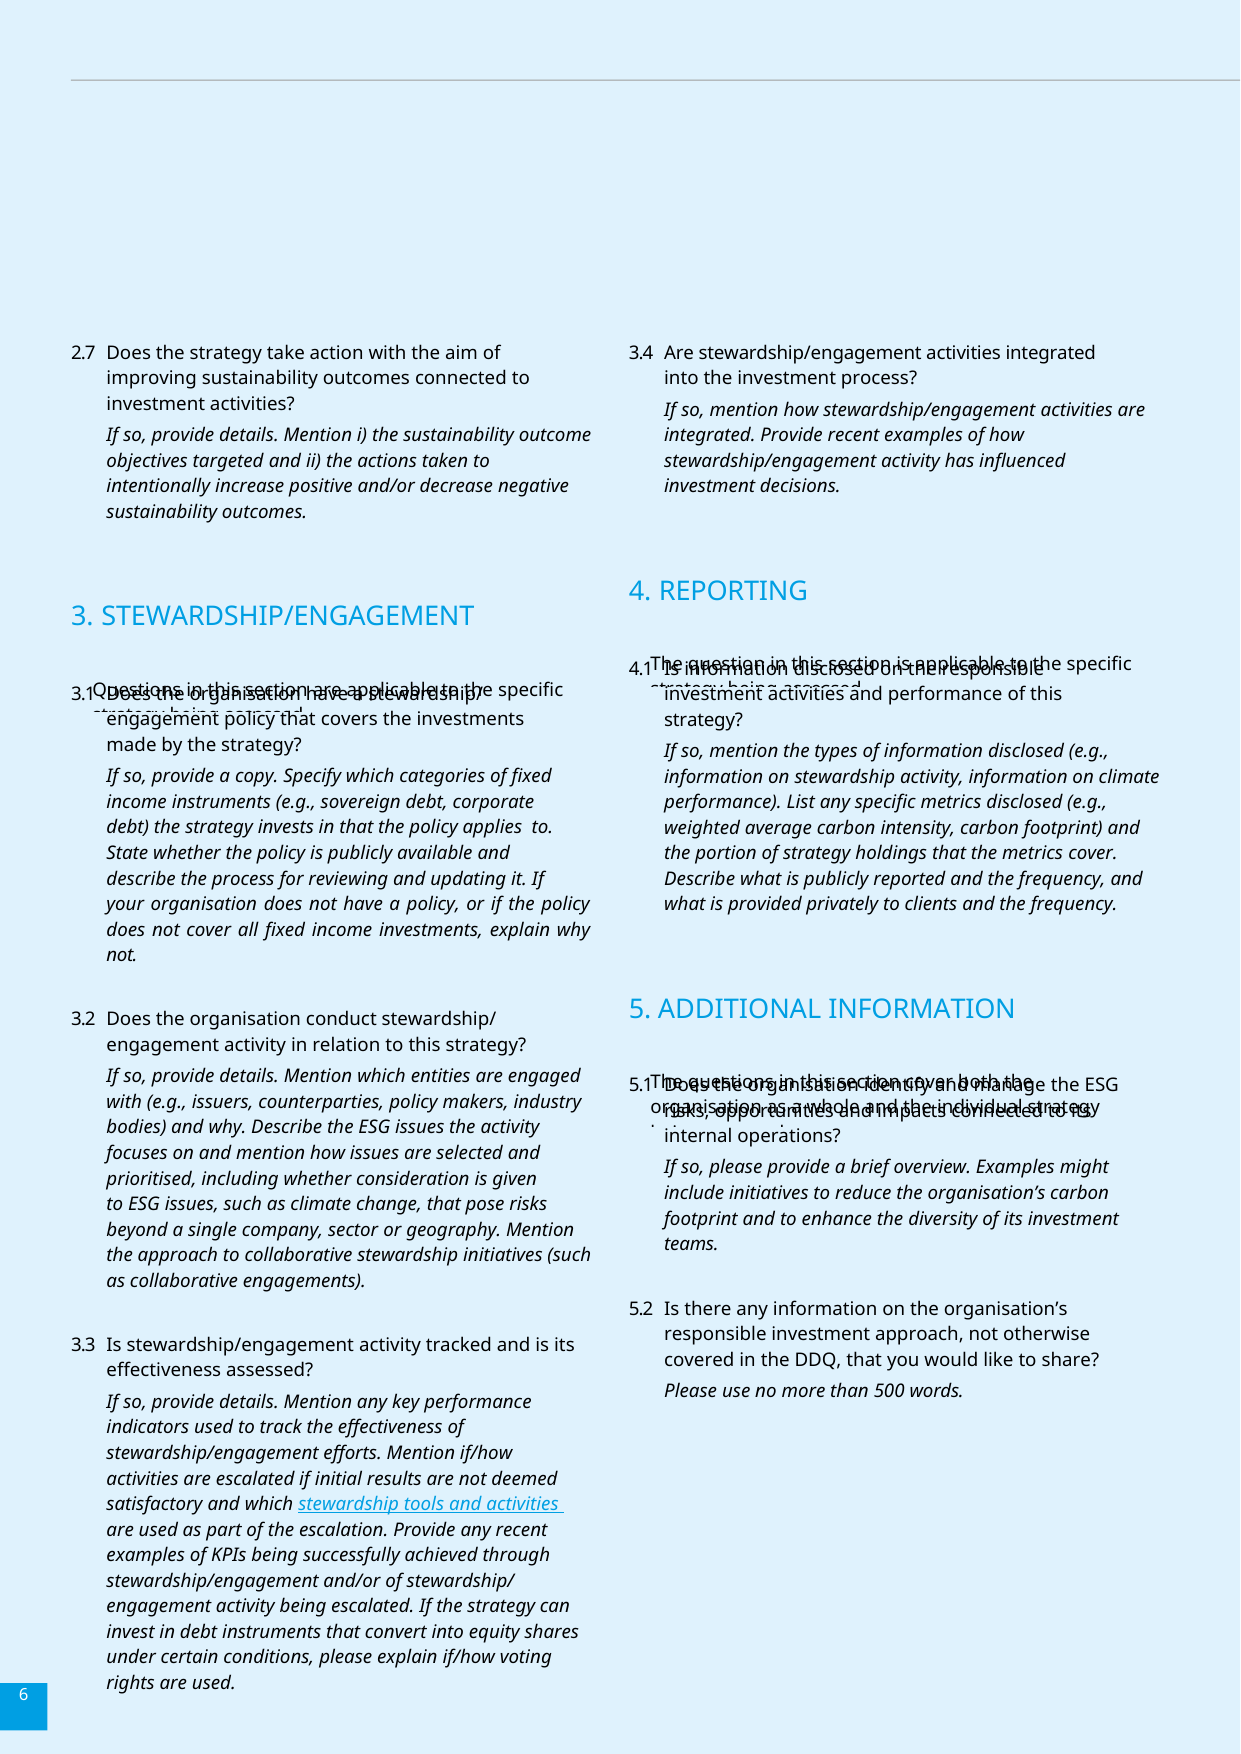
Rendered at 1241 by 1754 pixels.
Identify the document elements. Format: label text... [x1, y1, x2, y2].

text to ESG issues, such as climate change, that pose risks beyond a single company, sector or geography. Mention the approach to collaborative stewardship initiatives (such as collaborative engagements). [106, 1190, 597, 1292]
list Does the strategy take action with the aim of improving sustainability outcomes connected to investment activities? [71, 339, 539, 416]
text If so, provide a copy. Specify which categories of fixed income instruments (e.g., sovereign debt, corporate debt) the strategy invests in that the policy applies to. State whether the policy is publicly available and describe the process for reviewing and updating it. If [106, 763, 567, 890]
list Is information disclosed on the responsible investment activities and performance of this strategy? [628, 655, 1075, 731]
subtitle STEWARDSHIP/ENGAGEMENT [71, 597, 597, 634]
list Does the organisation identify and manage the ESG risks, opportunities and impacts connected to its internal operations? [628, 1071, 1127, 1148]
text If so, provide details. Mention any key performance indicators used to track the effectiveness of stewardship/engagement efforts. Mention if/how activities are escalated if initial results are not deemed satisfactory and which stewardship tools and activities are used as part of the escalation. Provide any recent examples of KPIs being successfully achieved through stewardship/engagement and/or of stewardship/ engagement activity being escalated. If the strategy can invest in debt instruments that convert into equity shares under certain conditions, please explain if/how voting rights are used. [106, 1388, 584, 1694]
text If so, mention how stewardship/engagement activities are integrated. Provide recent examples of how stewardship/engagement activity has influenced investment decisions. [664, 396, 1149, 498]
text If so, please provide a brief overview. Examples might include initiatives to reduce the organisation’s carbon footprint and to enhance the diversity of its investment teams. [664, 1154, 1149, 1256]
list Is there any information on the organisation’s responsible investment approach, not otherwise covered in the DDQ, that you would like to share? [628, 1295, 1107, 1371]
list Is stewardship/engagement activity tracked and is its effectiveness assessed? [71, 1331, 589, 1382]
subtitle REPORTING [628, 572, 1192, 608]
text If so, provide details. Mention which entities are engaged with (e.g., issuers, counterparties, policy makers, industry bodies) and why. Describe the ESG issues the activity focuses on and mention how issues are selected and prioritised, including whether consideration is given [106, 1063, 597, 1190]
text Please use no more than 500 words. [664, 1377, 1192, 1403]
text If so, mention the types of information disclosed (e.g., information on stewardship activity, information on climate performance). List any specific metrics disclosed (e.g., weighted average carbon intensity, carbon footprint) and the portion of strategy holdings that the metrics cover. Describe what is publicly reported and the frequency, and what is provided privately to clients and the frequency. [664, 737, 1161, 916]
text your organisation does not have a policy, or if the policy does not cover all fixed income investments, explain why not. [106, 890, 590, 967]
text If so, provide details. Mention i) the sustainability outcome objectives targeted and ii) the actions taken to intentionally increase positive and/or decrease negative sustainability outcomes. [106, 421, 597, 523]
list Are stewardship/engagement activities integrated into the investment process? [628, 339, 1121, 390]
list Does the organisation conduct stewardship/ engagement activity in relation to this strategy? [71, 1006, 541, 1057]
subtitle ADDITIONAL INFORMATION [628, 989, 1192, 1026]
list Does the organisation have a stewardship/ engagement policy that covers the investments made by the strategy? [71, 680, 534, 757]
